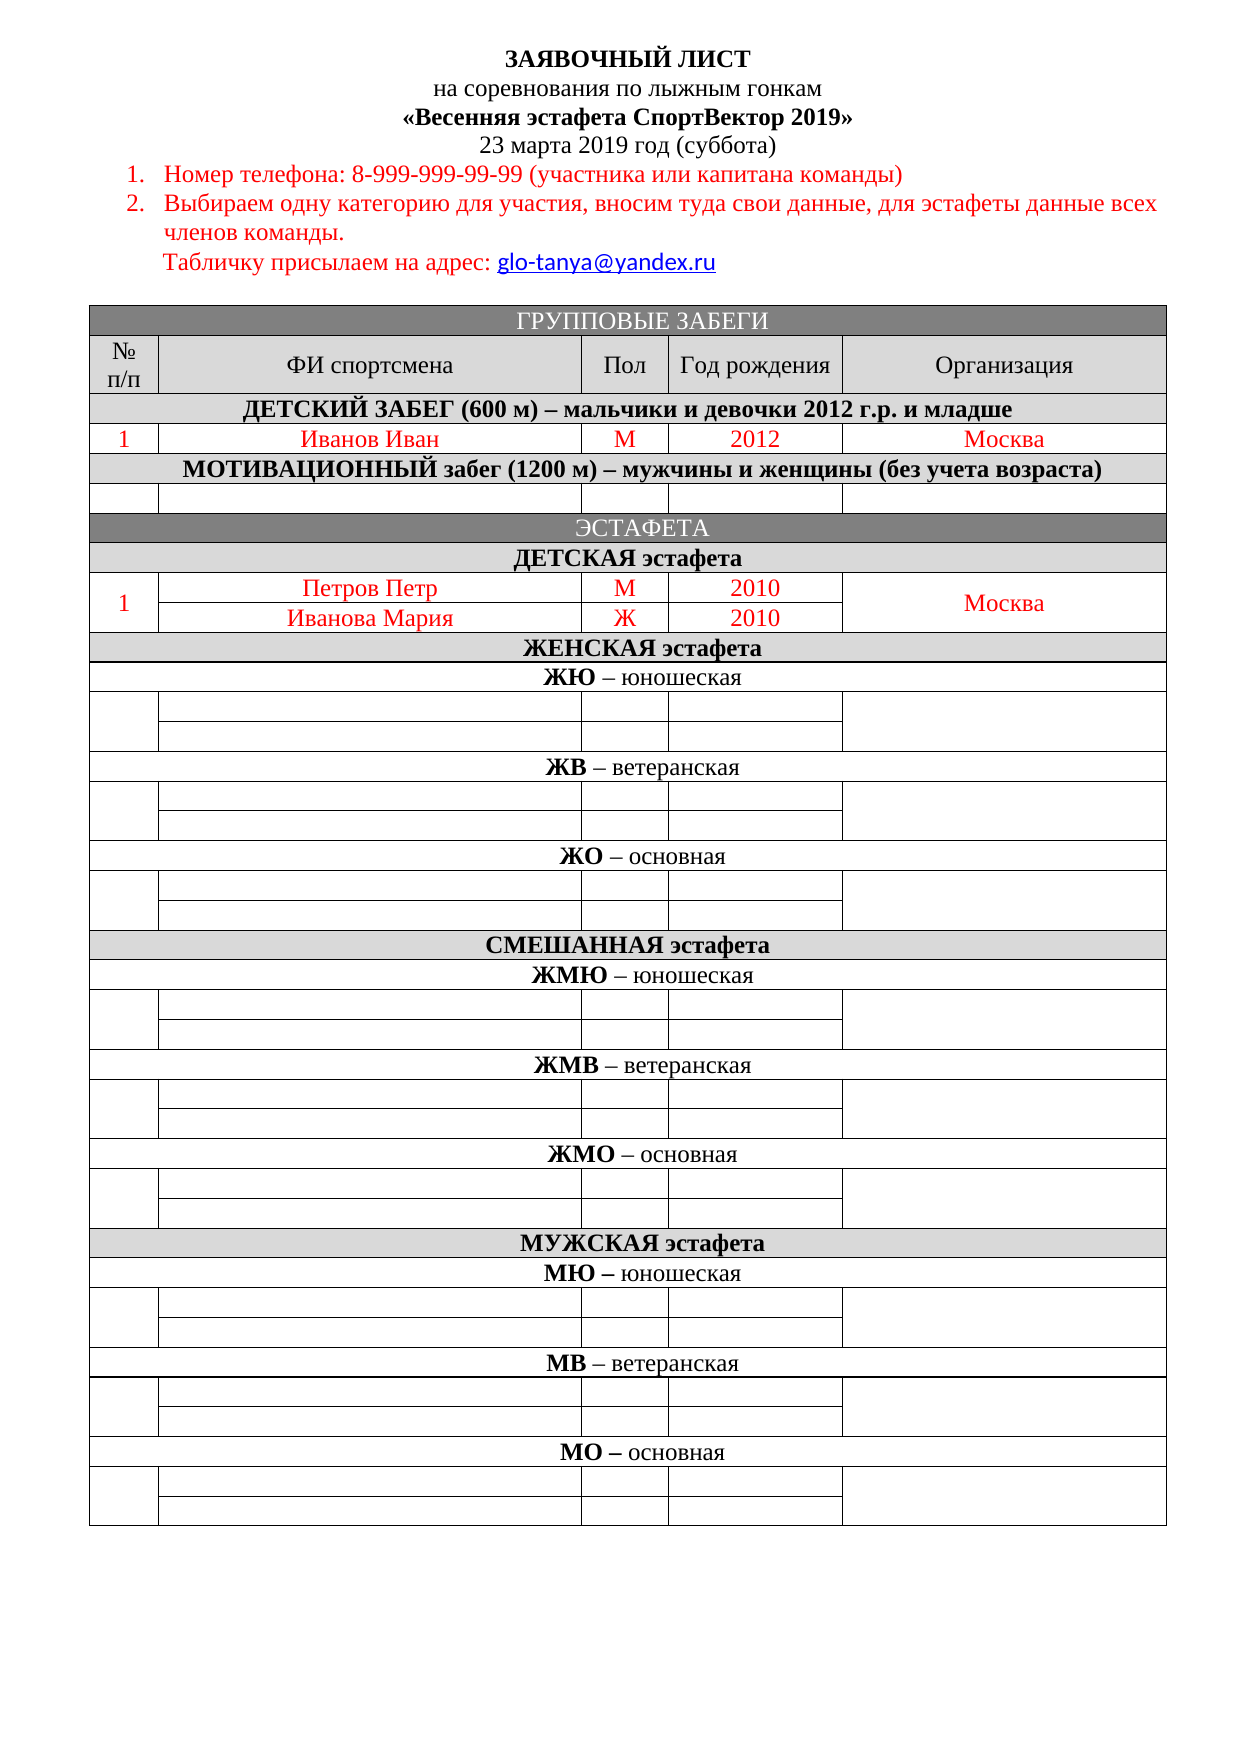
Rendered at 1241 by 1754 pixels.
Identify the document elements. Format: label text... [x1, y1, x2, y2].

table_cell [843, 1080, 1166, 1138]
table_cell [843, 1169, 1166, 1227]
table_header ГРУППОВЫЕ ЗАБЕГИ [90, 306, 1166, 335]
table_cell [669, 1318, 842, 1347]
table_cell [843, 1378, 1166, 1436]
table_cell [159, 990, 581, 1019]
table_cell [582, 1318, 668, 1347]
table_cell Год рождения [669, 336, 842, 393]
table_cell [582, 871, 668, 900]
table_cell [90, 871, 158, 929]
table_cell ДЕТСКИЙ ЗАБЕГ (600 м) – мальчики и девочки 2012 г.р. и младше [90, 394, 1166, 423]
table_cell [843, 871, 1166, 929]
table_cell [90, 990, 158, 1049]
table_cell [582, 1378, 668, 1406]
table_cell ФИ спортсмена [159, 336, 581, 393]
table_cell [159, 692, 581, 721]
table_cell [582, 901, 668, 929]
table_cell [90, 1169, 158, 1227]
table_cell М [582, 424, 668, 453]
table_cell [159, 1288, 581, 1317]
table_cell 2010 [669, 573, 842, 602]
table_cell [582, 811, 668, 840]
text 23 марта 2019 год (суббота) [89, 131, 1167, 159]
table_cell [669, 1109, 842, 1138]
table_cell [582, 1199, 668, 1227]
table_cell [582, 990, 668, 1019]
table_cell [159, 1109, 581, 1138]
table_cell Иванов Иван [159, 424, 581, 453]
table_cell МУЖСКАЯ эстафета [90, 1229, 1166, 1257]
table_cell [669, 1199, 842, 1227]
table_cell [843, 782, 1166, 840]
table_cell [669, 722, 842, 751]
table_cell [159, 811, 581, 840]
table_cell [159, 1318, 581, 1347]
table_cell [843, 484, 1166, 512]
table_cell [843, 1467, 1166, 1525]
table_cell [669, 1288, 842, 1317]
table_cell [582, 1080, 668, 1108]
table_cell ЖМВ – ветеранская [90, 1050, 1166, 1078]
table_cell [159, 1080, 581, 1108]
table_cell [582, 1020, 668, 1049]
text «Весенняя эстафета СпортВектор 2019» [89, 102, 1167, 131]
text на соревнования по лыжным гонкам [89, 73, 1167, 102]
table_cell Москва [843, 573, 1166, 632]
table_cell ЖВ – ветеранская [90, 752, 1166, 781]
table_cell МЮ – юношеская [90, 1258, 1166, 1287]
table_cell [159, 1199, 581, 1227]
table_cell ЖЕНСКАЯ эстафета [90, 633, 1166, 661]
table_cell [90, 1378, 158, 1436]
table_cell [90, 1288, 158, 1347]
list Выбираем одну категорию для участия, вносим туда свои данные, для эстафеты данные всех членов команды. [126, 188, 1167, 246]
table_cell [669, 1169, 842, 1198]
table_cell Иванова Мария [159, 603, 581, 632]
table_cell № п/п [90, 336, 158, 393]
list Номер телефона: 8-999-999-99-99 (участника или капитана команды) [126, 159, 1167, 188]
table_cell [582, 782, 668, 810]
table_cell [159, 1467, 581, 1496]
table_cell [90, 1467, 158, 1525]
table_cell [582, 1109, 668, 1138]
table_cell [669, 692, 842, 721]
table_cell [159, 871, 581, 900]
table_cell Москва [843, 424, 1166, 453]
table_cell [669, 1378, 842, 1406]
table_cell [159, 782, 581, 810]
table_cell [669, 782, 842, 810]
table_cell [669, 1020, 842, 1049]
table_cell [843, 990, 1166, 1049]
table_cell [669, 990, 842, 1019]
text ЗАЯВОЧНЫЙ ЛИСТ [89, 44, 1167, 73]
table_cell [159, 484, 581, 512]
table_cell 2010 [669, 603, 842, 632]
table_cell [669, 901, 842, 929]
table_cell 1 [90, 424, 158, 453]
table_cell [582, 1288, 668, 1317]
table_cell ЖМЮ – юношеская [90, 960, 1166, 989]
table_cell [90, 692, 158, 751]
table_cell [669, 871, 842, 900]
table_cell ЭСТАФЕТА [90, 514, 1166, 542]
text Табличку присылаем на адрес: glo-tanya@yandex.ru [89, 246, 1167, 276]
table_cell 2012 [669, 424, 842, 453]
table_cell [669, 1497, 842, 1525]
table_cell [582, 692, 668, 721]
table_cell 1 [90, 573, 158, 632]
table_cell Ж [582, 603, 668, 632]
table_cell [582, 1407, 668, 1436]
table_cell ЖМО – основная [90, 1139, 1166, 1168]
table_cell [843, 1288, 1166, 1347]
table_cell ДЕТСКАЯ эстафета [90, 543, 1166, 572]
table_cell [582, 1169, 668, 1198]
table_cell ЖО – основная [90, 841, 1166, 870]
table_cell [582, 1467, 668, 1496]
table_cell Пол [582, 336, 668, 393]
table_cell МВ – ветеранская [90, 1348, 1166, 1376]
table_cell [582, 1497, 668, 1525]
table_cell [159, 1497, 581, 1525]
table_cell МОТИВАЦИОННЫЙ забег (1200 м) – мужчины и женщины (без учета возраста) [90, 454, 1166, 483]
table_cell Петров Петр [159, 573, 581, 602]
table_cell [90, 782, 158, 840]
table_cell [669, 811, 842, 840]
table_cell [159, 901, 581, 929]
table_cell [582, 484, 668, 512]
table_cell ЖЮ – юношеская [90, 663, 1166, 691]
table_cell М [582, 573, 668, 602]
table_cell [90, 1080, 158, 1138]
table_cell [159, 1169, 581, 1198]
table_cell [669, 1407, 842, 1436]
table_cell [669, 1080, 842, 1108]
table_cell МО – основная [90, 1437, 1166, 1466]
table_cell [159, 1407, 581, 1436]
table_cell [669, 484, 842, 512]
table_cell [843, 692, 1166, 751]
table_cell [159, 1378, 581, 1406]
table_cell [159, 1020, 581, 1049]
table_cell СМЕШАННАЯ эстафета [90, 931, 1166, 959]
table_cell Организация [843, 336, 1166, 393]
table_cell [90, 484, 158, 512]
table_cell [582, 722, 668, 751]
table_cell [669, 1467, 842, 1496]
table_cell [159, 722, 581, 751]
